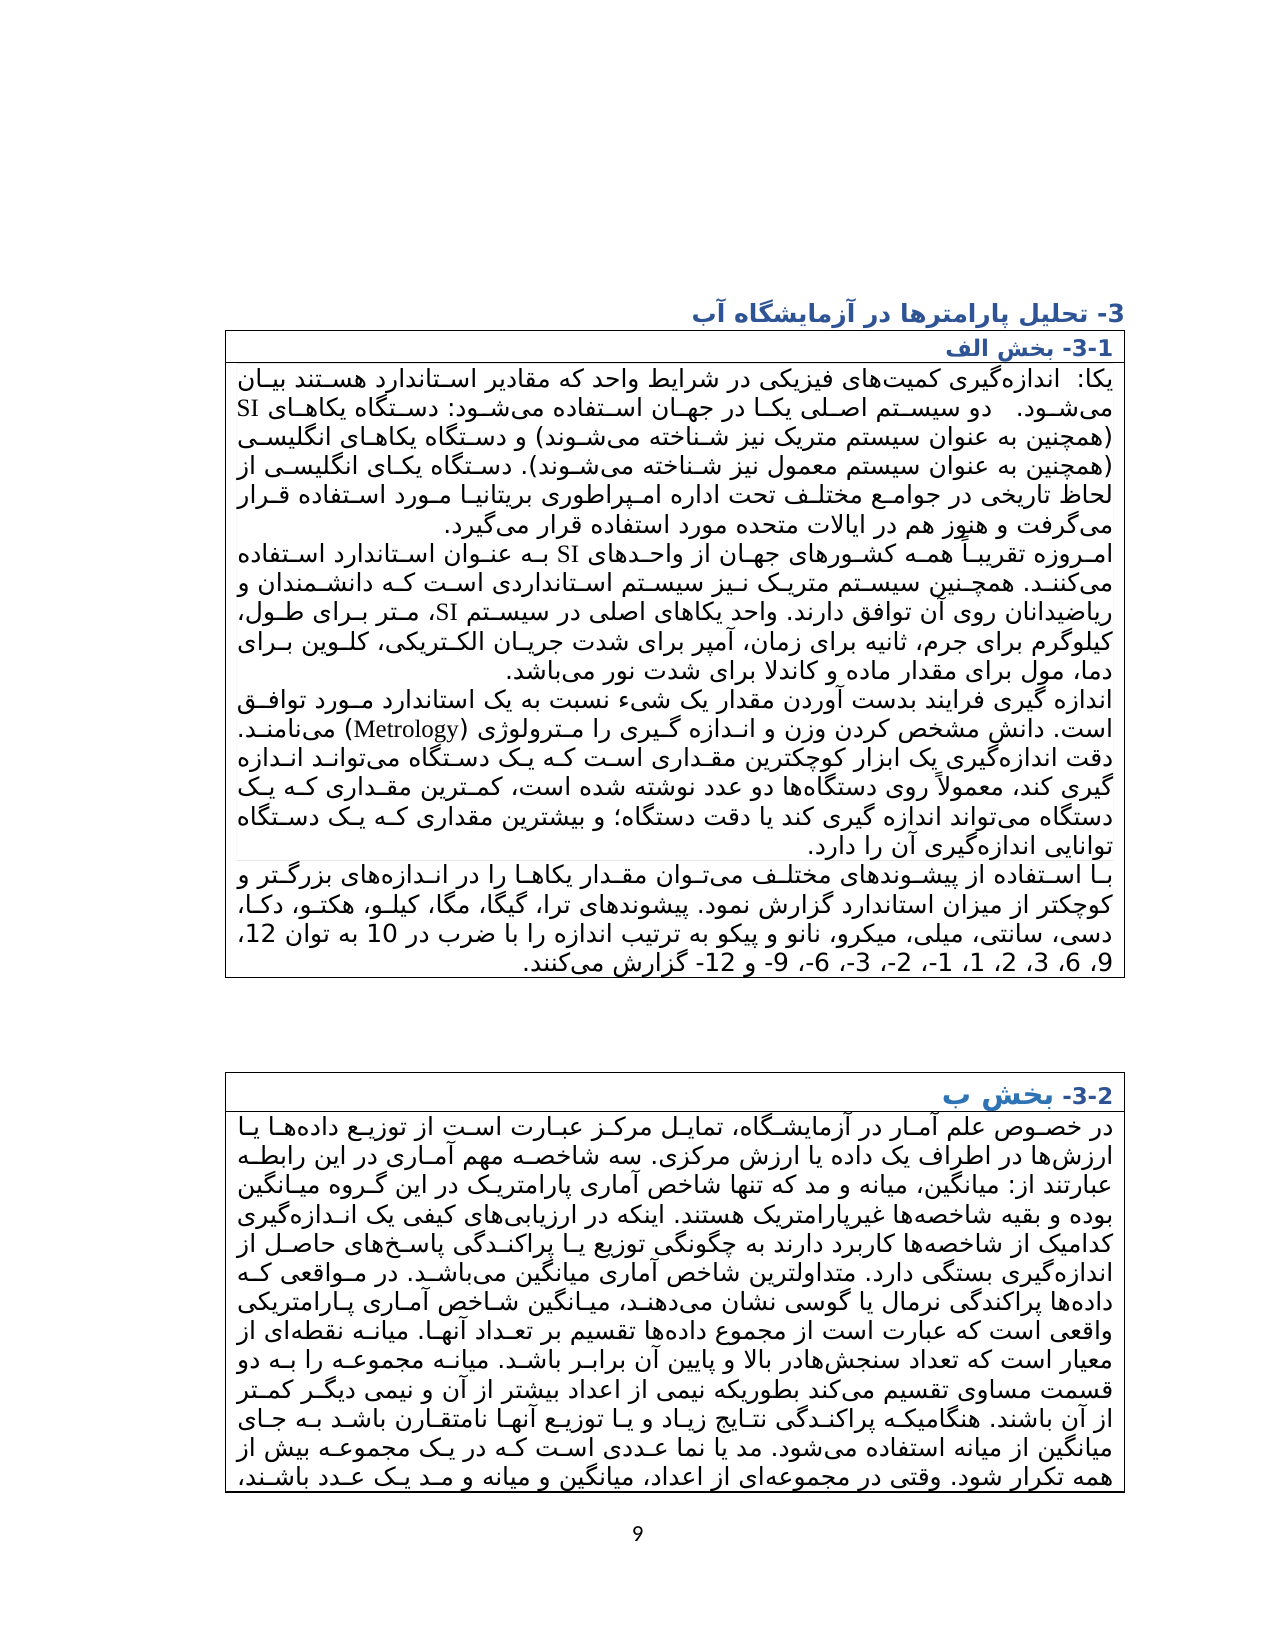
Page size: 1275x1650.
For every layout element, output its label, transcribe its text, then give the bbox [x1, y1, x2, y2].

subtitle 3- تحلیل پارامترها در آزمایشگاه آب [150, 299, 1125, 328]
table_header 3-1- بخش الف [226, 331, 1124, 362]
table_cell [226, 1112, 1124, 1491]
table_header 3-2- بخش ب [226, 1073, 1124, 1111]
table_cell یکا: اندازه‌گیری کمیت‌های فیزیکی در شرایط واحد که مقادیر استاندارد هستند بیان می‌شود. دو سیستم اصلی یکا در جهان استفاده می‌شود: دستگاه یکاهای SI (همچنین به عنوان سیستم متریک نیز شناخته می‌شوند) و دستگاه یکاهای انگلیسی (همچنین به عنوان سیستم معمول نیز شناخته می‌شوند). دستگاه یکای انگلیسی از لحاظ تاریخی در جوامع مختلف تحت اداره امپراطوری بریتانیا مورد استفاده قرار می‌گرفت و هنوز هم در ایالات متحده مورد استفاده قرار می‌گیرد. امروزه تقریباً همه کشورهای جهان از واحدهای SI به عنوان استاندارد استفاده می‌کنند. همچنین سیستم متریک نیز سیستم استانداردی است که دانشمندان و ریاضیدانان روی آن توافق دارند. واحد یکاهای اصلی در سیستم SI، متر برای طول، کیلوگرم برای جرم، ثانیه برای زمان، آمپر برای شدت جریان الکتریکی، کلوین برای دما، مول برای مقدار ماده و کاندلا برای شدت نور می‌باشد. اندازه گیری فرایند بدست آوردن مقدار یک شیء نسبت به یک استاندارد مورد توافق است. دانش مشخص کردن وزن و اندازه گیری را مترولوژی (Metrology) می‌نامند. دقت اندازه‌گیری یک ابزار کوچکترین مقداری است که یک دستگاه می‌تواند اندازه گیری کند، معمولاً روی دستگاه‌ها دو عدد نوشته شده است، کمترین مقداری که یک دستگاه می‌تواند اندازه گیری کند یا دقت دستگاه؛ و بیشترین مقداری که یک دستگاه توانایی اندازه‌گیری آن را دارد. با استفاده از پیشوندهای مختلف می‌توان مقدار یکاها را در اندازه‌های بزرگتر و کوچکتر از میزان استاندارد گزارش نمود. پیشوندهای ترا، گیگا، مگا، کیلو، هکتو، دکا، دسی، سانتی، میلی، میکرو، نانو و پیکو به ترتیب اندازه را با ضرب در 10 به توان 12، 9، 6، 3، 2، 1، 1-، 2-، 3-، 6-، 9- و 12- گزارش می‌کنند. [226, 363, 1124, 977]
